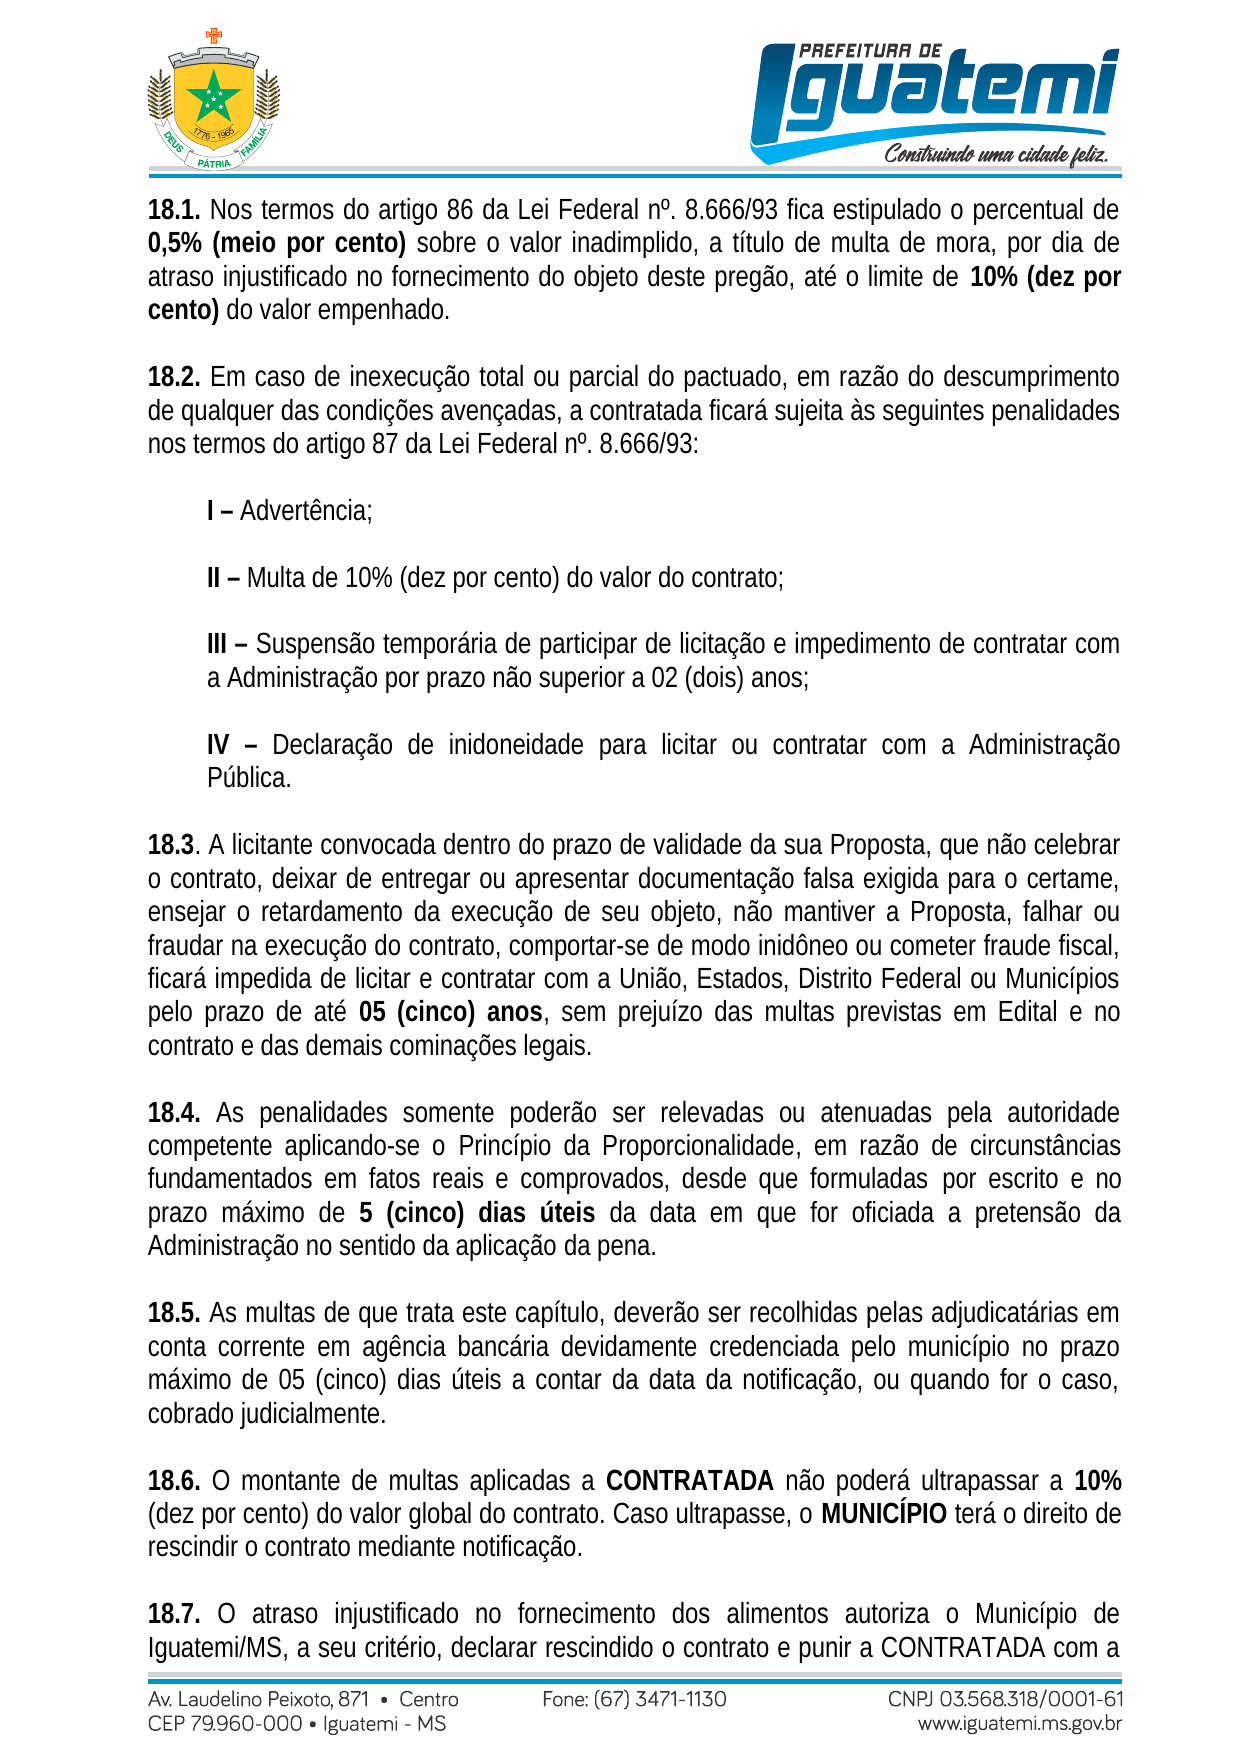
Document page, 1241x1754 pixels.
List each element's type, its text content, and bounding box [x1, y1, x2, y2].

text 18.4. As penalidades somente poderão ser relevadas ou atenuadas pela autoridade competente aplicando-se o Princípio da Proporcionalidade, em razão de circunstâncias fundamentados em fatos reais e comprovados, desde que formuladas por escrito e no prazo máximo de 5 (cinco) dias úteis da data em que for oficiada a pretensão da Administração no sentido da aplicação da pena. [148, 1095, 1122, 1262]
text IV – Declaração de inidoneidade para licitar ou contratar com a Administração Pública. [207, 727, 1122, 794]
text II – Multa de 10% (dez por cento) do valor do contrato; [207, 560, 1122, 593]
text III – Suspensão temporária de participar de licitação e impedimento de contratar com a Administração por prazo não superior a 02 (dois) anos; [207, 627, 1122, 693]
text 18.1. Nos termos do artigo 86 da Lei Federal nº. 8.666/93 fica estipulado o percentual de 0,5% (meio por cento) sobre o valor inadimplido, a título de multa de mora, por dia de atraso injustificado no fornecimento do objeto deste pregão, até o limite de 10% (dez por cento) do valor empenhado. [148, 192, 1122, 326]
text 18.2. Em caso de inexecução total ou parcial do pactuado, em razão do descumprimento de qualquer das condições avençadas, a contratada ficará sujeita às seguintes penalidades nos termos do artigo 87 da Lei Federal nº. 8.666/93: [148, 359, 1122, 459]
text 18.6. O montante de multas aplicadas a CONTRATADA não poderá ultrapassar a 10% (dez por cento) do valor global do contrato. Caso ultrapasse, o MUNICÍPIO terá o direito de rescindir o contrato mediante notificação. [148, 1463, 1122, 1563]
text 18.3. A licitante convocada dentro do prazo de validade da sua Proposta, que não celebrar o contrato, deixar de entregar ou apresentar documentação falsa exigida para o certame, ensejar o retardamento da execução de seu objeto, não mantiver a Proposta, falhar ou fraudar na execução do contrato, comportar-se de modo inidôneo ou cometer fraude fiscal, ficará impedida de licitar e contratar com a União, Estados, Distrito Federal ou Municípios pelo prazo de até 05 (cinco) anos, sem prejuízo das multas previstas em Edital e no contrato e das demais cominações legais. [148, 827, 1122, 1061]
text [148, 1596, 1122, 1663]
text 18.5. As multas de que trata este capítulo, deverão ser recolhidas pelas adjudicatárias em conta corrente em agência bancária devidamente credenciada pelo município no prazo máximo de 05 (cinco) dias úteis a contar da data da notificação, ou quando for o caso, cobrado judicialmente. [148, 1295, 1122, 1429]
text I – Advertência; [207, 493, 1122, 526]
